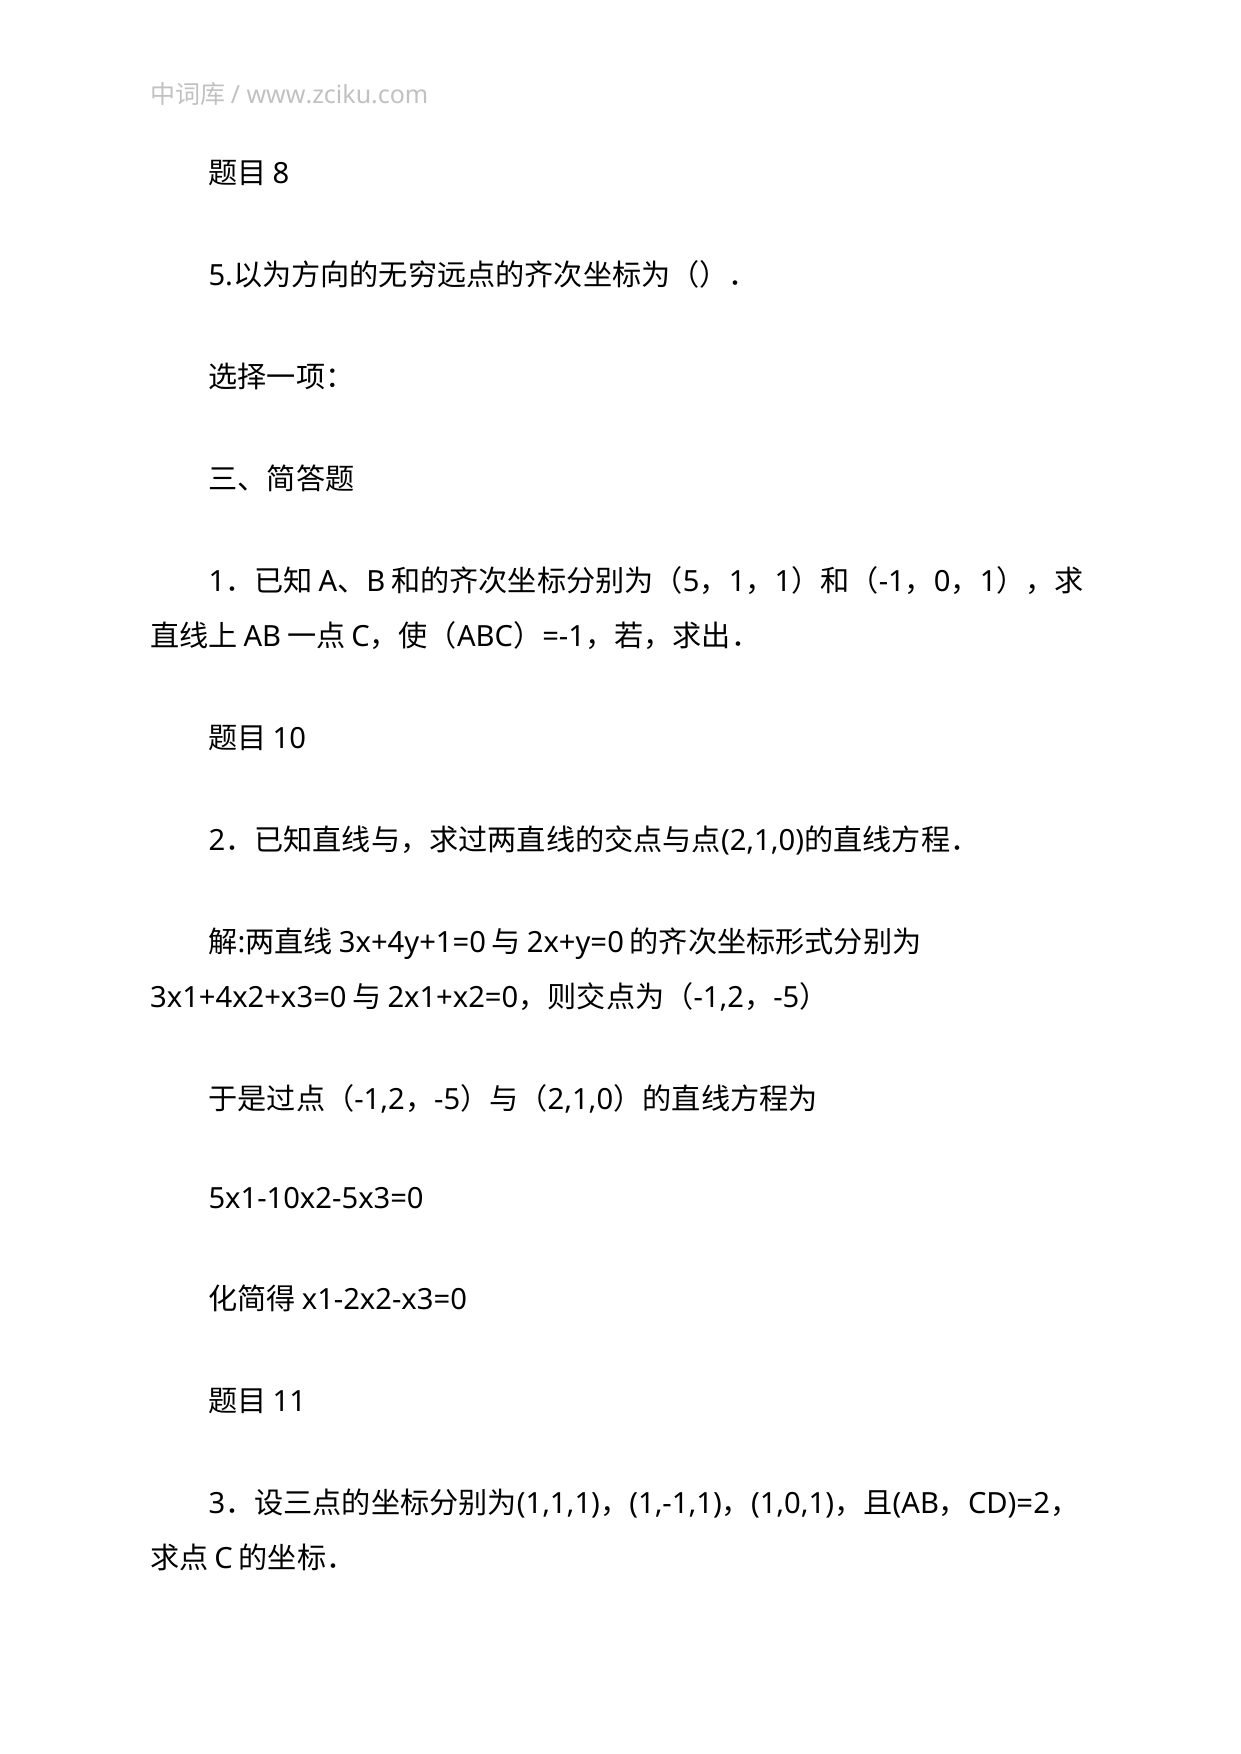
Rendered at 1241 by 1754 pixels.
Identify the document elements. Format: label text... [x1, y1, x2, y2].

text 2．已知直线与，求过两直线的交点与点(2,1,0)的直线方程． [150, 816, 1090, 859]
text 5x1-10x2-5x3=0 [150, 1177, 1090, 1217]
text 5.以为方向的无穷远点的齐次坐标为（）． [150, 252, 1090, 294]
text 题目11 [150, 1378, 1090, 1420]
text 3．设三点的坐标分别为(1,1,1)，(1,-1,1)，(1,0,1)，且(AB，CD)=2，求点C的坐标． [150, 1480, 1090, 1577]
text 题目10 [150, 714, 1090, 757]
text 选择一项： [150, 354, 1090, 396]
text 题目8 [150, 150, 1090, 192]
text 于是过点（-1,2，-5）与（2,1,0）的直线方程为 [150, 1075, 1090, 1118]
text 1．已知A、B和的齐次坐标分别为（5，1，1）和（-1，0，1），求直线上AB一点C，使（ABC）=-1，若，求出． [150, 557, 1090, 655]
text 解:两直线3x+4y+1=0与2x+y=0的齐次坐标形式分别为3x1+4x2+x3=0与2x1+x2=0，则交点为（-1,2，-5） [150, 918, 1090, 1016]
text 化简得x1-2x2-x3=0 [150, 1276, 1090, 1318]
text 三、简答题 [150, 456, 1090, 498]
